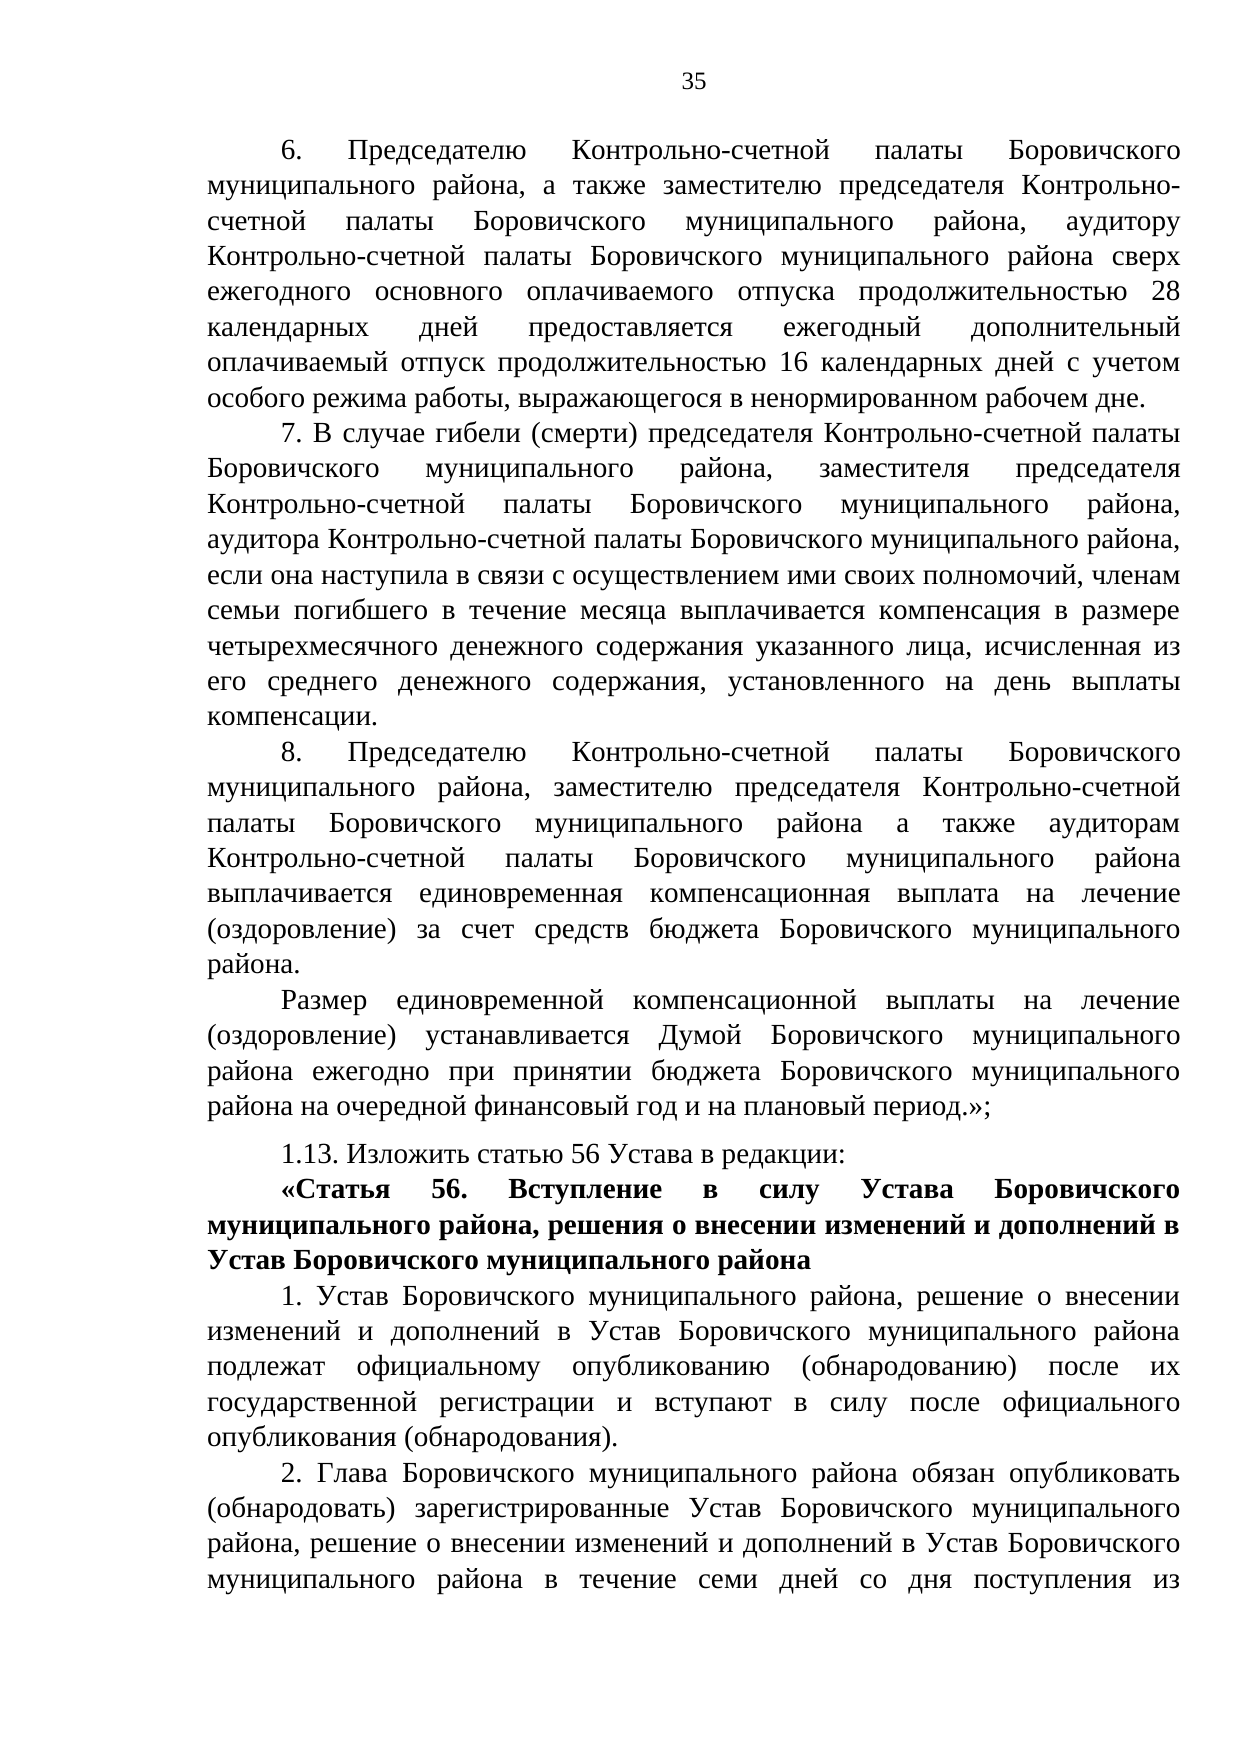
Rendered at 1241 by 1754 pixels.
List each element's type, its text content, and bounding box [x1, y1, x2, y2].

title «Статья 56. Вступление в силу Устава Боровичского муниципального района, решения о внесении изменений и дополнений в Устав Боровичского муниципального района [207, 1169, 1181, 1276]
text Размер единовременной компенсационной выплаты на лечение (оздоровление) устанавливается Думой Боровичского муниципального района ежегодно при принятии бюджета Боровичского муниципального района на очередной финансовый год и на плановый период.»; [207, 980, 1181, 1122]
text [207, 1453, 1181, 1594]
text 1.13. Изложить статью 56 Устава в редакции: [207, 1134, 1181, 1169]
text 7. В случае гибели (смерти) председателя Контрольно-счетной палаты Боровичского муниципального района, заместителя председателя Контрольно-счетной палаты Боровичского муниципального района, аудитора Контрольно-счетной палаты Боровичского муниципального района, если она наступила в связи с осуществлением ими своих полномочий, членам семьи погибшего в течение месяца выплачивается компенсация в размере четырехмесячного денежного содержания указанного лица, исчисленная из его среднего денежного содержания, установленного на день выплаты компенсации. [207, 413, 1181, 732]
text 35 [207, 59, 1181, 94]
text 8. Председателю Контрольно-счетной палаты Боровичского муниципального района, заместителю председателя Контрольно-счетной палаты Боровичского муниципального района а также аудиторам Контрольно-счетной палаты Боровичского муниципального района выплачивается единовременная компенсационная выплата на лечение (оздоровление) за счет средств бюджета Боровичского муниципального района. [207, 732, 1181, 980]
text 1. Устав Боровичского муниципального района, решение о внесении изменений и дополнений в Устав Боровичского муниципального района подлежат официальному опубликованию (обнародованию) после их государственной регистрации и вступают в силу после официального опубликования (обнародования). [207, 1276, 1181, 1453]
text 6. Председателю Контрольно-счетной палаты Боровичского муниципального района, а также заместителю председателя Контрольно-счетной палаты Боровичского муниципального района, аудитору Контрольно-счетной палаты Боровичского муниципального района сверх ежегодного основного оплачиваемого отпуска продолжительностью 28 календарных дней предоставляется ежегодный дополнительный оплачиваемый отпуск продолжительностью 16 календарных дней с учетом особого режима работы, выражающегося в ненормированном рабочем дне. [207, 130, 1181, 413]
